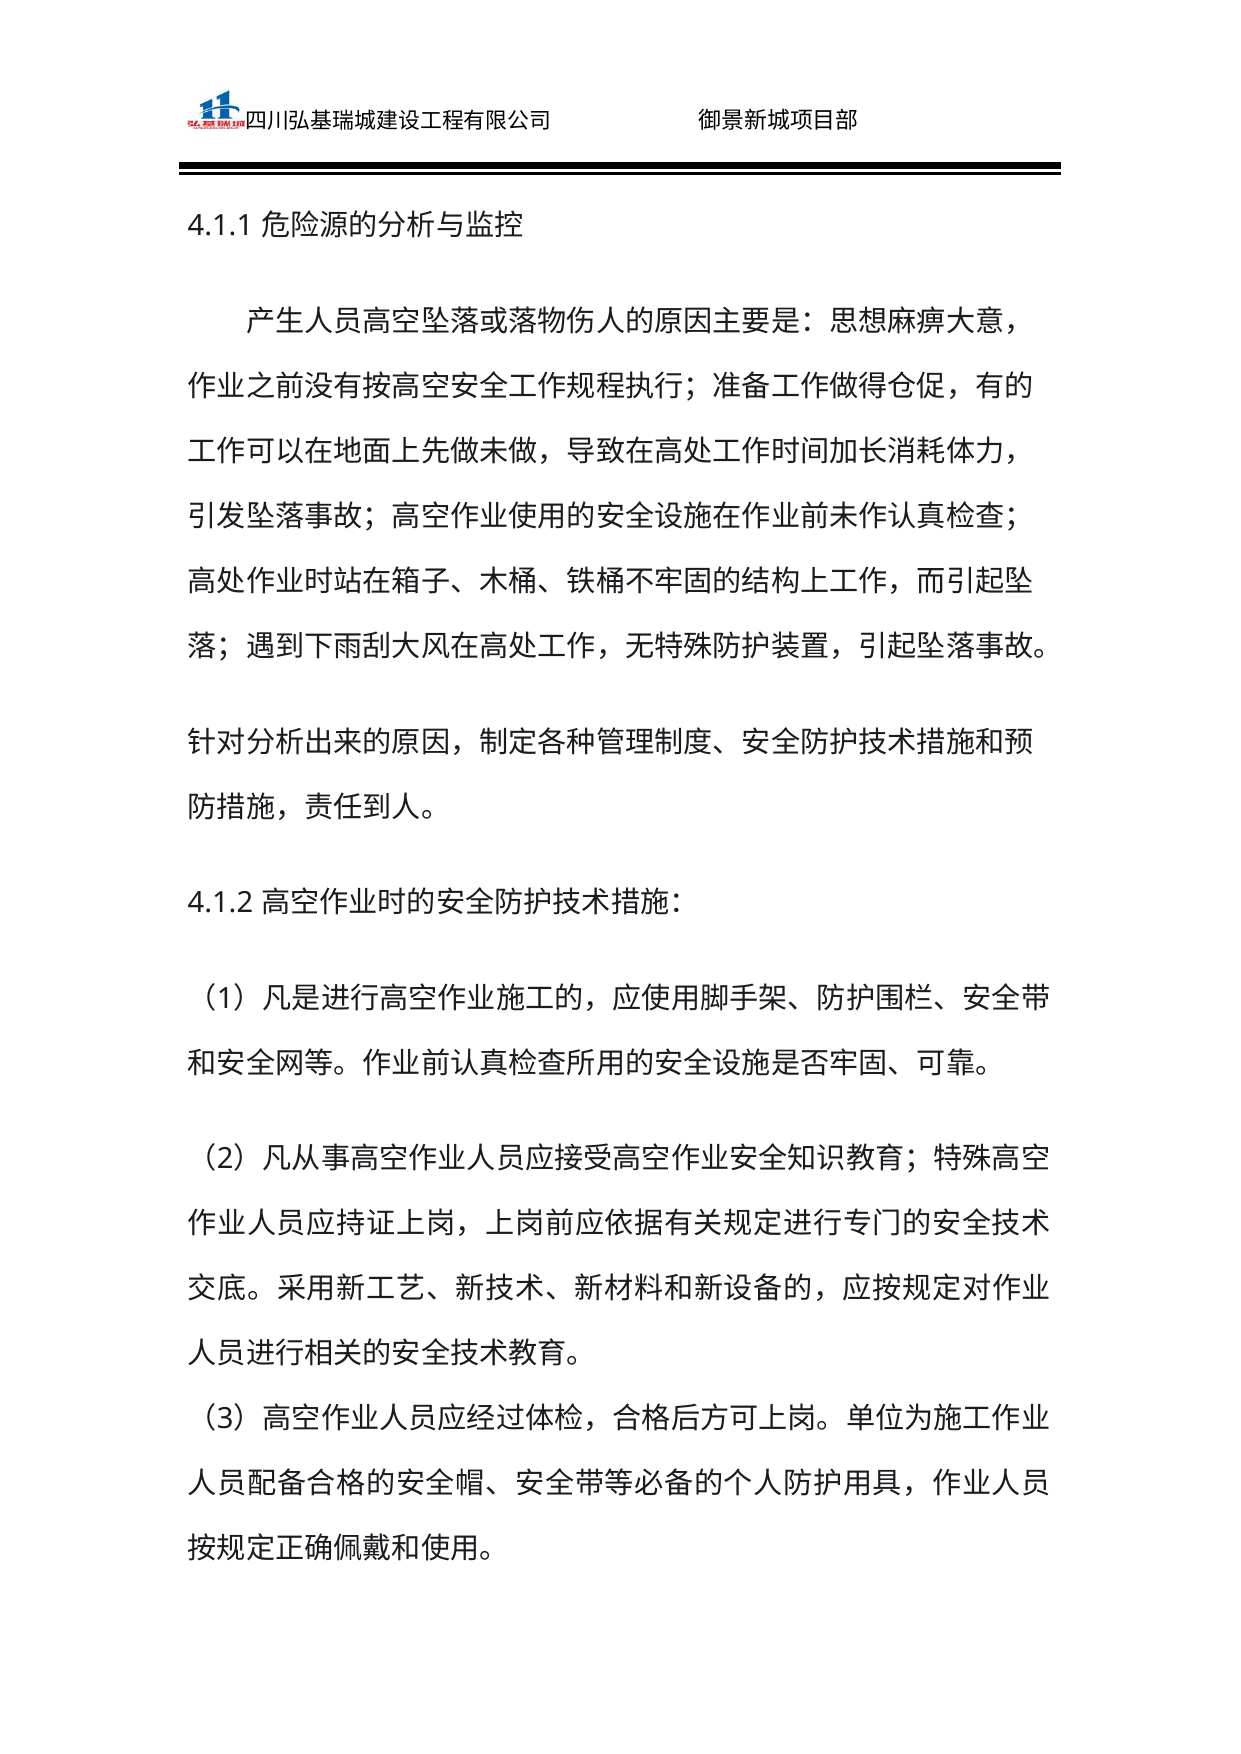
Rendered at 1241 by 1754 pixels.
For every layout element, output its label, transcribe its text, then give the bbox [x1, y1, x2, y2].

text 针对分析出来的原因，制定各种管理制度、安全防护技术措施和预防措施，责任到人。 [187, 707, 1053, 837]
text 4.1.1 危险源的分析与监控 [187, 191, 1053, 256]
text （1）凡是进行高空作业施工的，应使用脚手架、防护围栏、安全带和安全网等。作业前认真检查所用的安全设施是否牢固、可靠。 [187, 963, 1053, 1093]
text （2）凡从事高空作业人员应接受高空作业安全知识教育；特殊高空作业人员应持证上岗，上岗前应依据有关规定进行专门的安全技术交底。采用新工艺、新技术、新材料和新设备的，应按规定对作业人员进行相关的安全技术教育。 [187, 1124, 1053, 1384]
text 4.1.2 高空作业时的安全防护技术措施： [187, 867, 1053, 932]
text 产生人员高空坠落或落物伤人的原因主要是：思想麻痹大意，作业之前没有按高空安全工作规程执行；准备工作做得仓促，有的工作可以在地面上先做未做，导致在高处工作时间加长消耗体力，引发坠落事故；高空作业使用的安全设施在作业前未作认真检查；高处作业时站在箱子、木桶、铁桶不牢固的结构上工作，而引起坠落；遇到下雨刮大风在高处工作，无特殊防护装置，引起坠落事故。 [187, 286, 1053, 676]
text （3）高空作业人员应经过体检，合格后方可上岗。单位为施工作业人员配备合格的安全帽、安全带等必备的个人防护用具，作业人员按规定正确佩戴和使用。 [187, 1384, 1053, 1579]
picture [187, 90, 245, 129]
